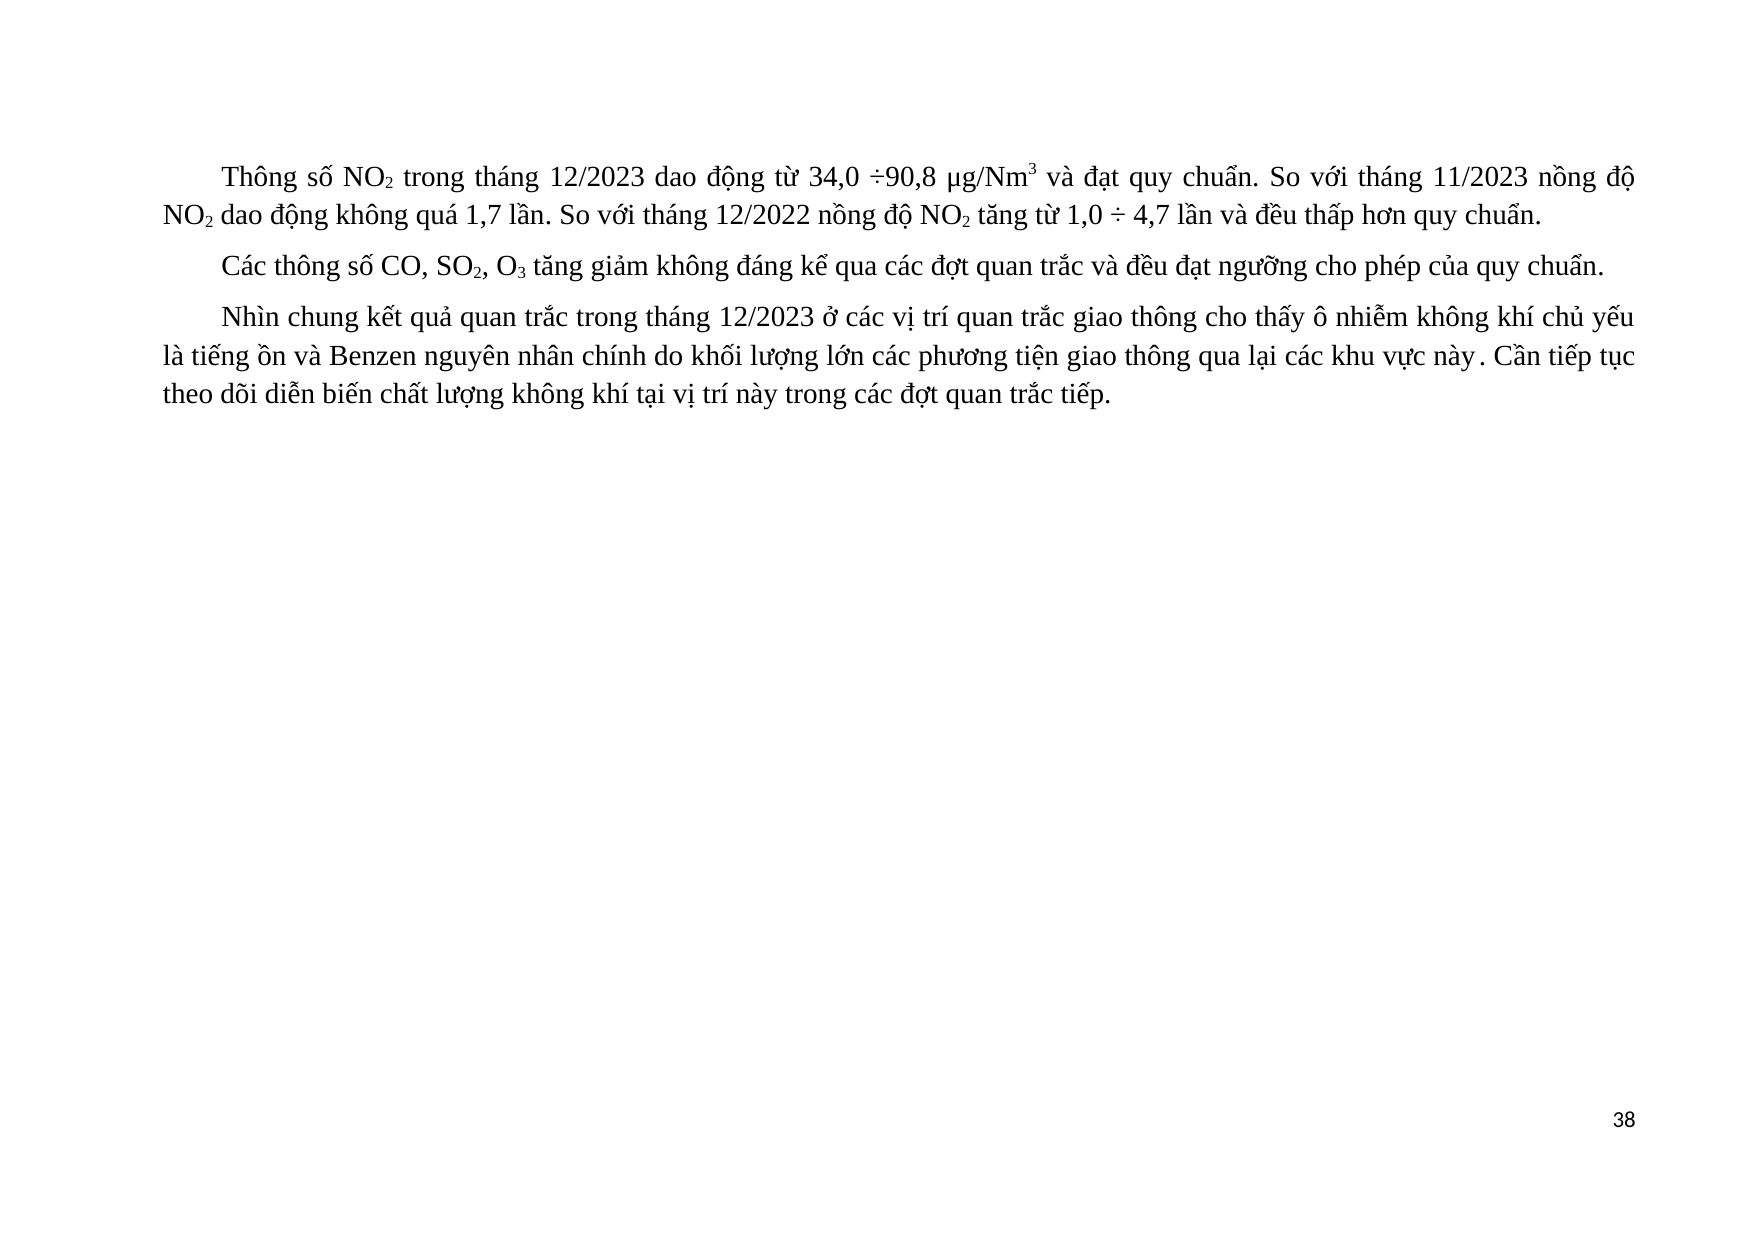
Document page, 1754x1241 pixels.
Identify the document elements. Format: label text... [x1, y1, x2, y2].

text Nhìn chung kết quả quan trắc trong tháng 12/2023 ở các vị trí quan trắc giao thông cho thấy ô nhiễm không khí chủ yếu là tiếng ồn và Benzen nguyên nhân chính do khối lượng lớn các phương tiện giao thông qua lại các khu vực này. Cần tiếp tục theo dõi diễn biến chất lượng không khí tại vị trí này trong các đợt quan trắc tiếp. [163, 299, 1635, 410]
text Thông số NO2 trong tháng 12/2023 dao động từ 34,0 ÷90,8 μg/Nm3 và đạt quy chuẩn. So với tháng 11/2023 nồng độ NO2 dao động không quá 1,7 lần. So với tháng 12/2022 nồng độ NO2 tăng từ 1,0 ÷ 4,7 lần và đều thấp hơn quy chuẩn. [163, 159, 1635, 231]
text Các thông số CO, SO2, O3 tăng giảm không đáng kể qua các đợt quan trắc và đều đạt ngưỡng cho phép của quy chuẩn. [163, 248, 1635, 282]
